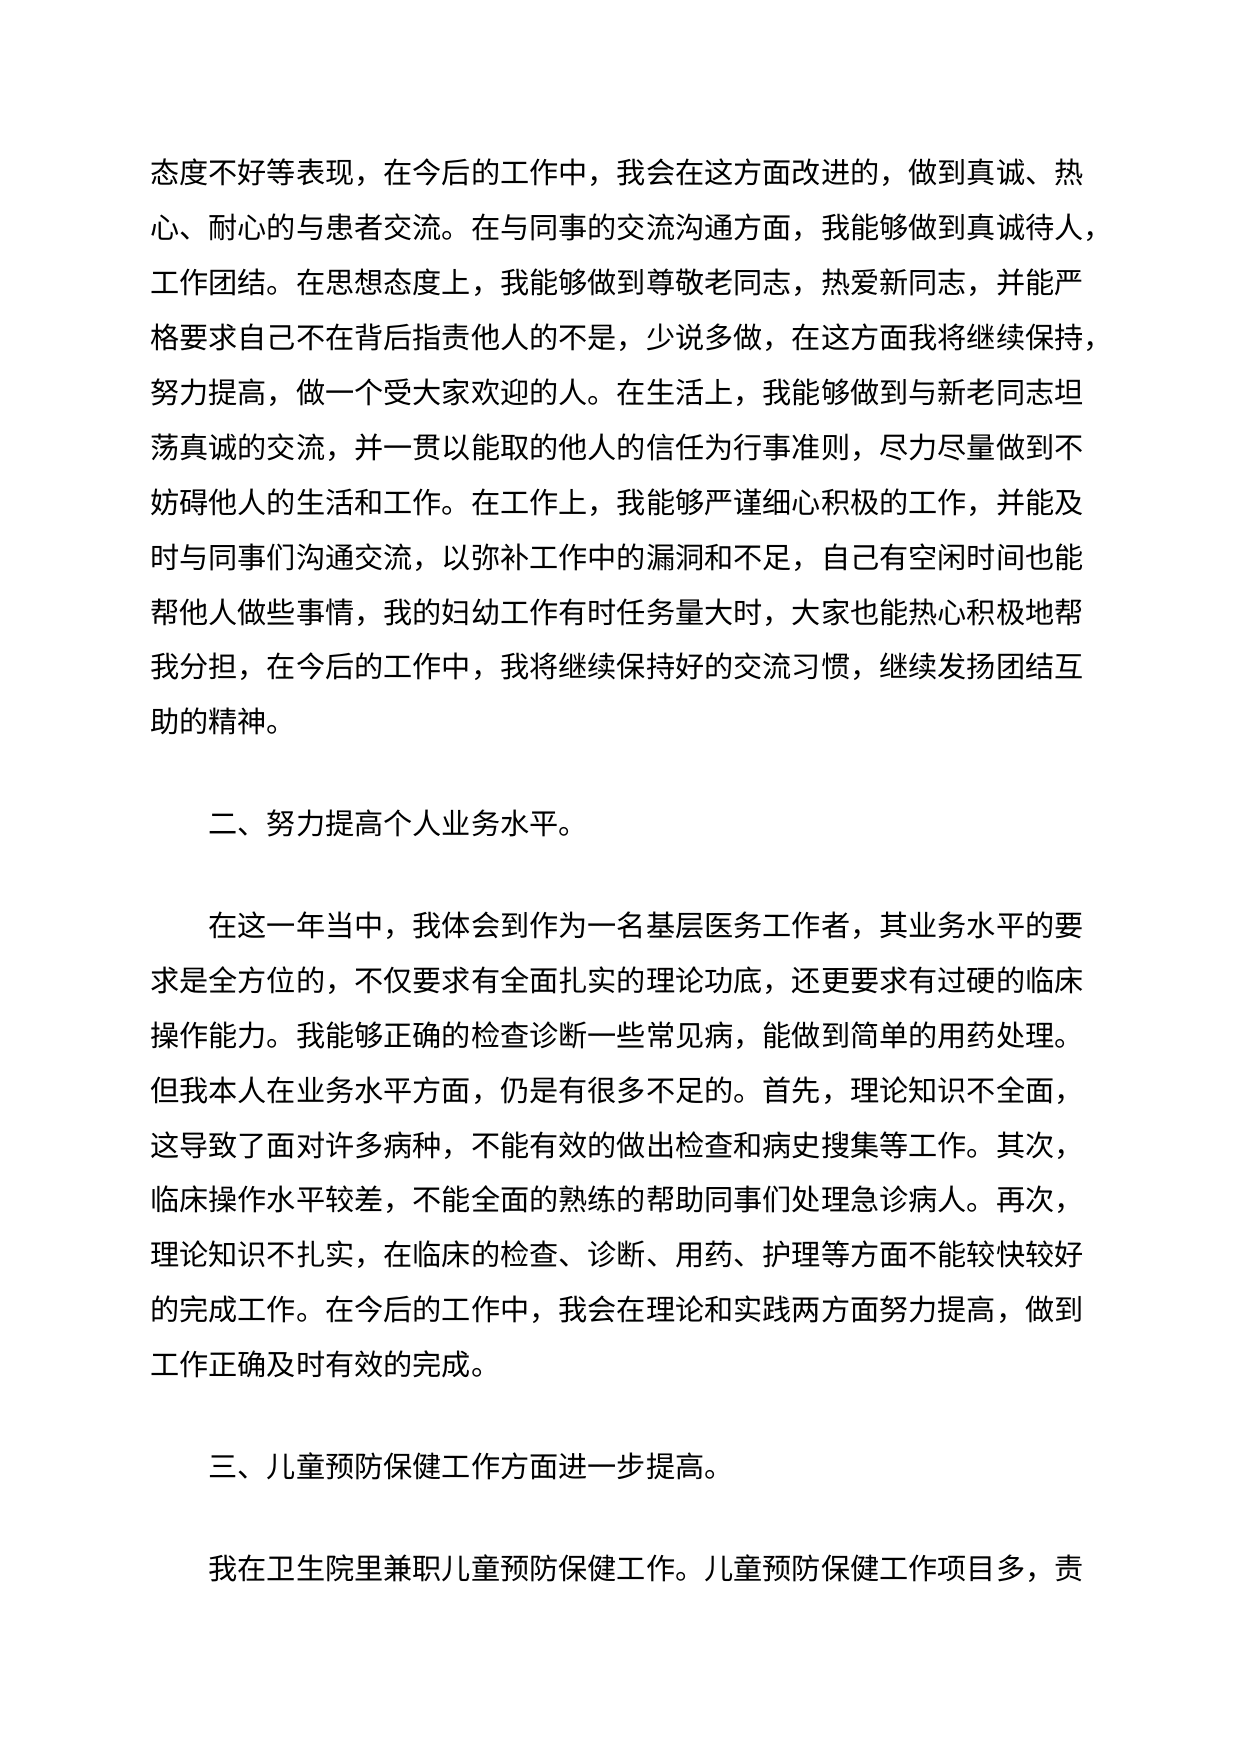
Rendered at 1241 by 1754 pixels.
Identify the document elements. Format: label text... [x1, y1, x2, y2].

text 在这一年当中，我体会到作为一名基层医务工作者，其业务水平的要求是全方位的，不仅要求有全面扎实的理论功底，还更要求有过硬的临床操作能力。我能够正确的检查诊断一些常见病，能做到简单的用药处理。但我本人在业务水平方面，仍是有很多不足的。首先，理论知识不全面，这导致了面对许多病种，不能有效的做出检查和病史搜集等工作。其次，临床操作水平较差，不能全面的熟练的帮助同事们处理急诊病人。再次，理论知识不扎实，在临床的检查、诊断、用药、护理等方面不能较快较好的完成工作。在今后的工作中，我会在理论和实践两方面努力提高，做到工作正确及时有效的完成。 [150, 902, 1090, 1384]
text 三、儿童预防保健工作方面进一步提高。 [150, 1443, 1090, 1486]
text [150, 150, 1090, 741]
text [150, 1545, 1090, 1587]
text 二、努力提高个人业务水平。 [150, 801, 1090, 843]
